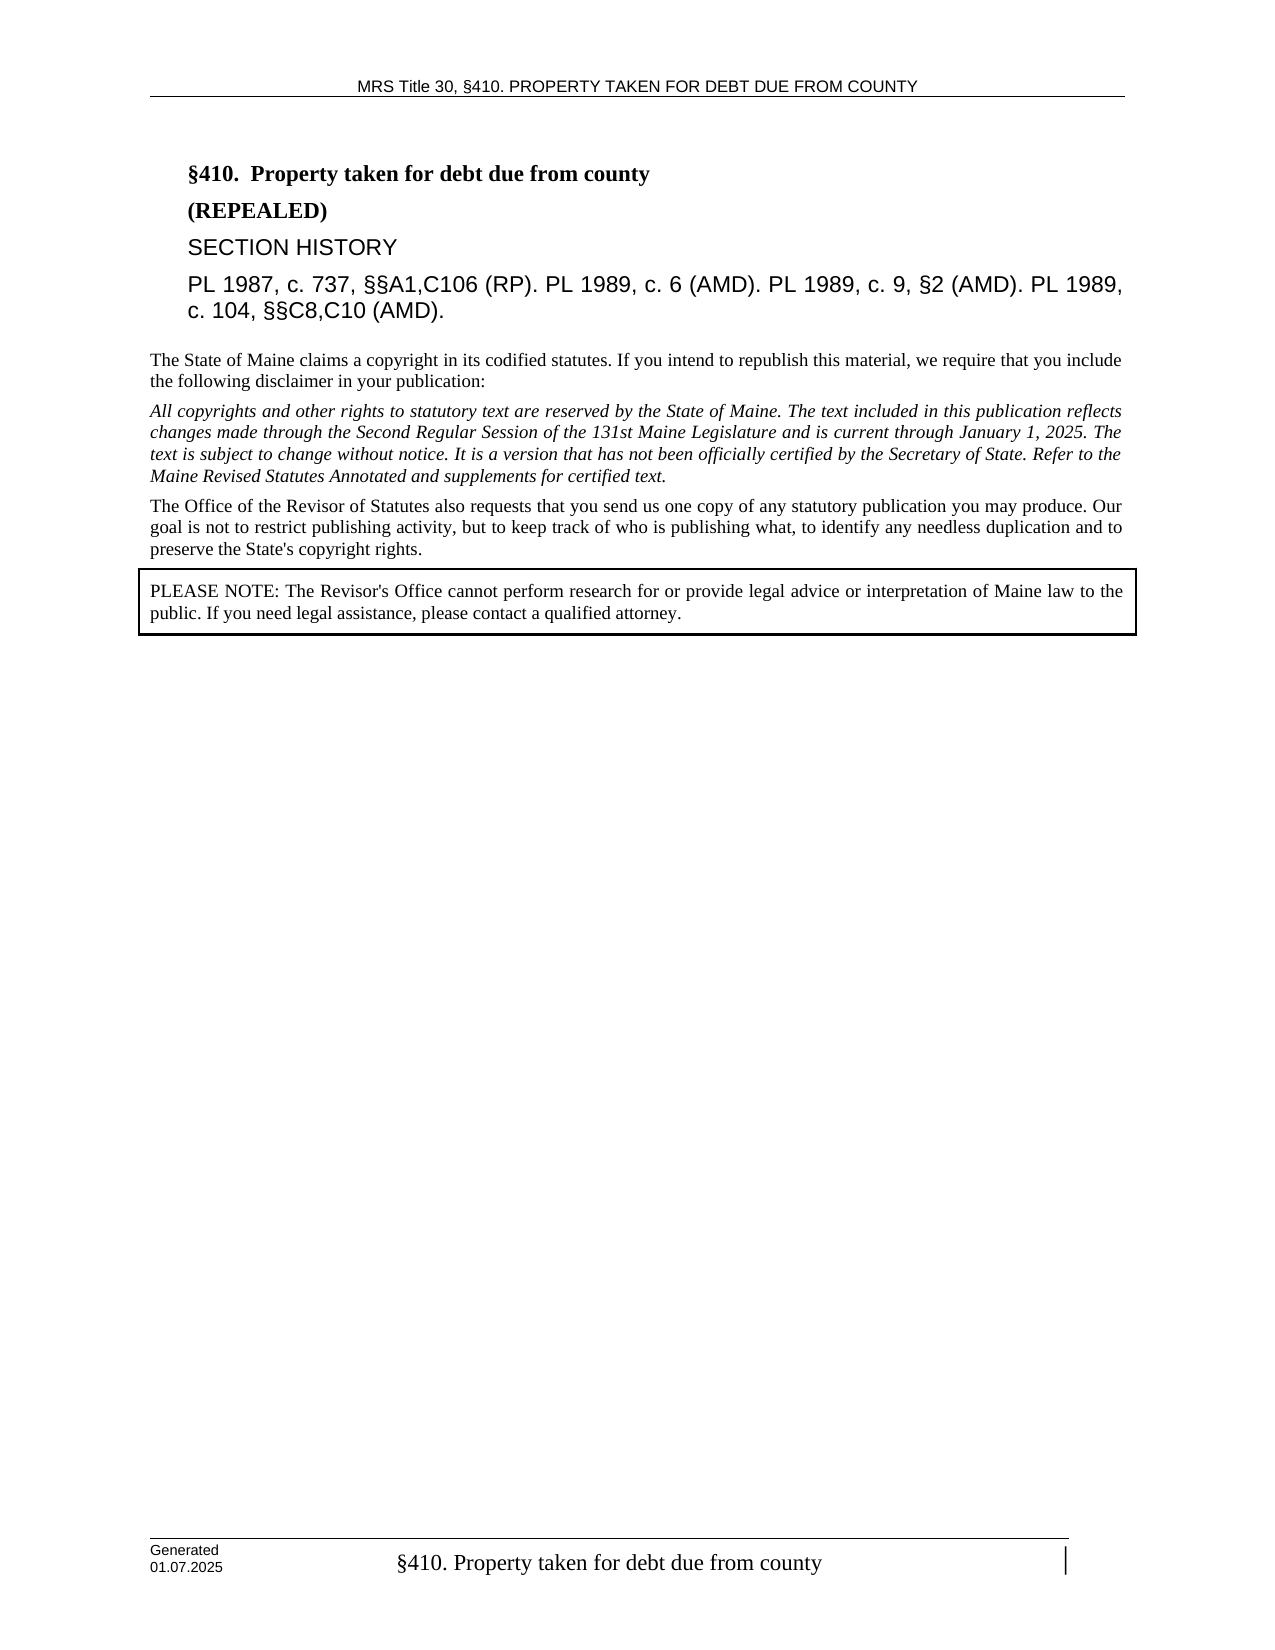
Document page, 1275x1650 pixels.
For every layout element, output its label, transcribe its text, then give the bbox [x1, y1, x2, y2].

text The State of Maine claims a copyright in its codified statutes. If you intend to republish this material, we require that you include the following disclaimer in your publication: [150, 348, 1125, 392]
text SECTION HISTORY [187, 234, 1125, 260]
text All copyrights and other rights to statutory text are reserved by the State of Maine. The text included in this publication reflects changes made through the Second Regular Session of the 131st Maine Legislature and is current through January 1, 2025 . The text is subject to change without notice. It is a version that has not been officially certified by the Secretary of State. Refer to the Maine Revised Statutes Annotated and supplements for certified text. [150, 400, 1125, 486]
text PLEASE NOTE: The Revisor's Office cannot perform research for or provide legal advice or interpretation of Maine law to the public. If you need legal assistance, please contact a qualified attorney. [140, 570, 1135, 633]
text PL 1987, c. 737, §§A1,C106 (RP). PL 1989, c. 6 (AMD). PL 1989, c. 9, §2 (AMD). PL 1989, c. 104, §§C8,C10 (AMD). [187, 271, 1125, 323]
text The Office of the Revisor of Statutes also requests that you send us one copy of any statutory publication you may produce. Our goal is not to restrict publishing activity, but to keep track of who is publishing what, to identify any needless duplication and to preserve the State's copyright rights. [150, 494, 1125, 559]
text (REPEALED) [187, 197, 1125, 223]
text §410. Property taken for debt due from county [187, 160, 1125, 187]
